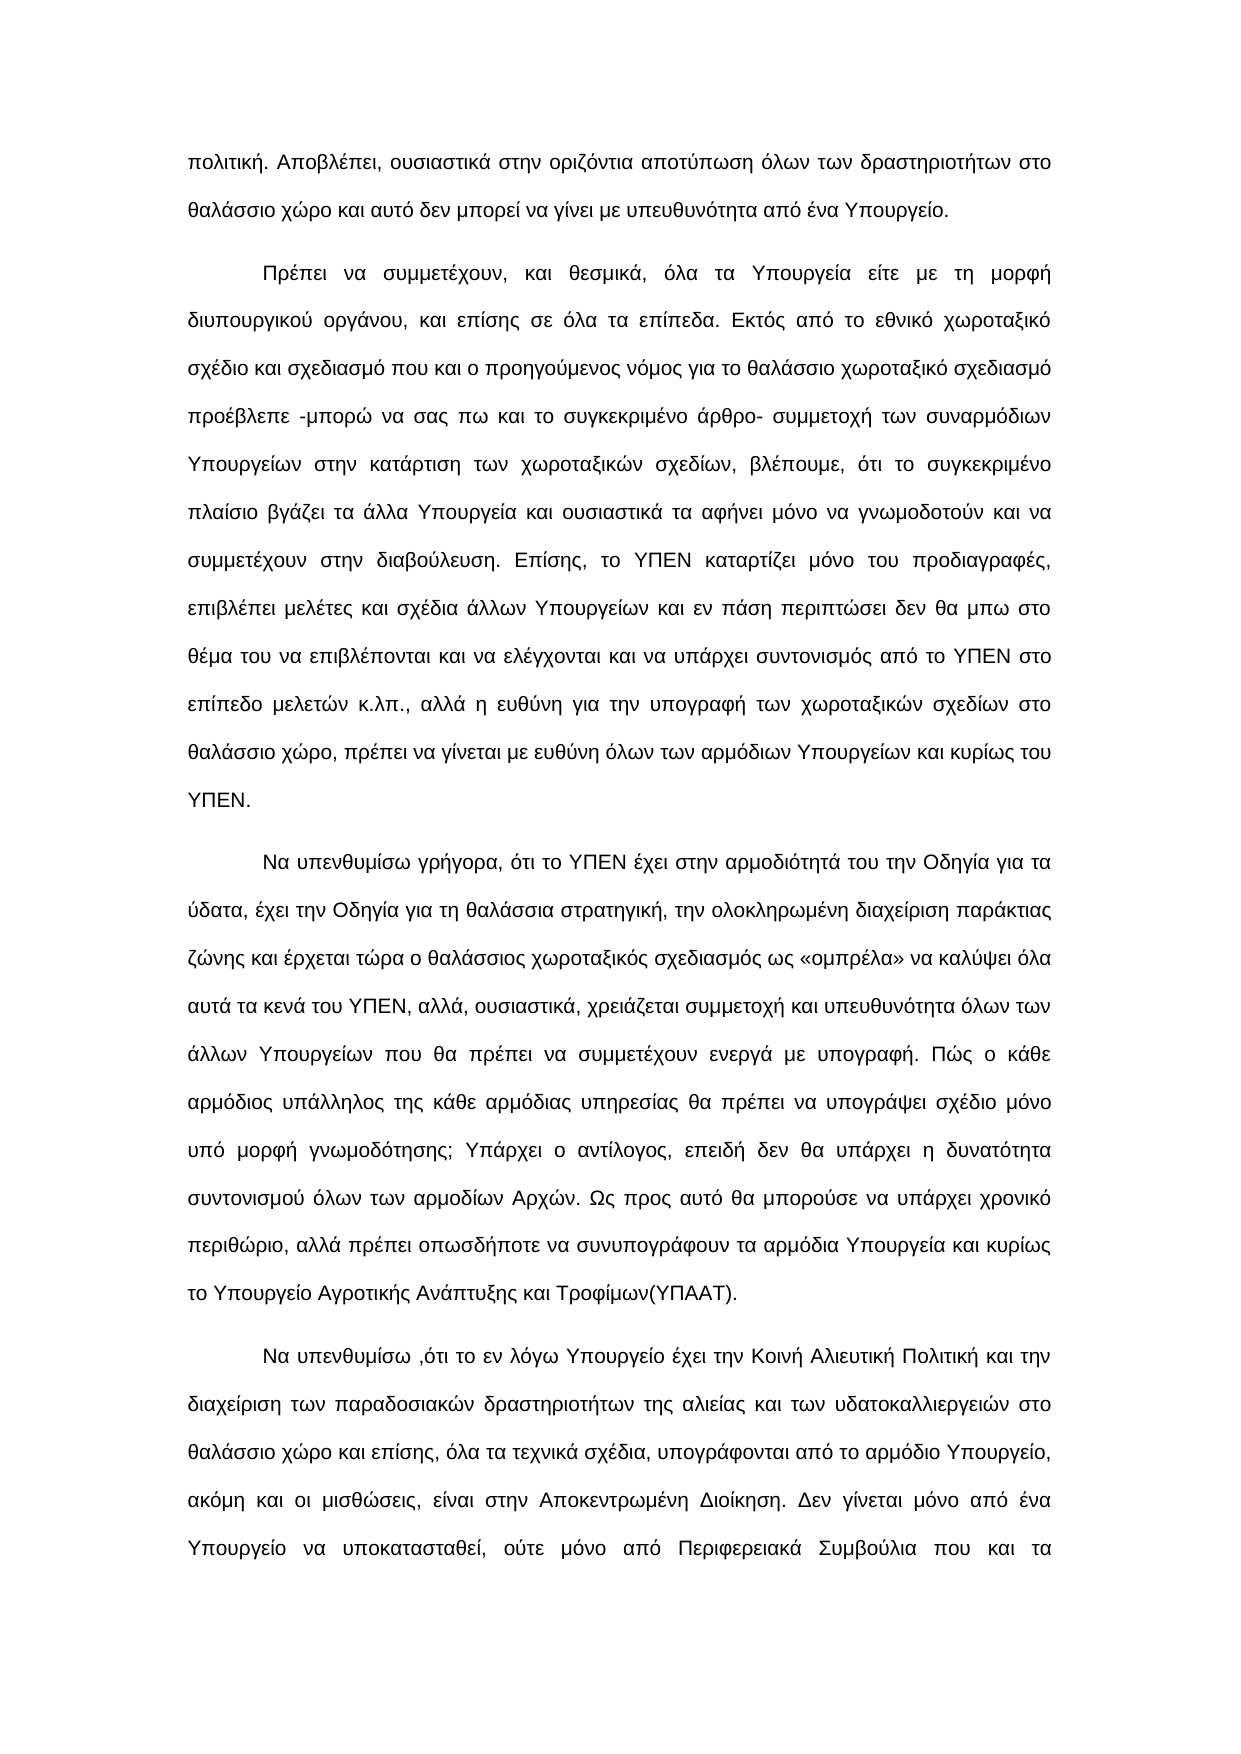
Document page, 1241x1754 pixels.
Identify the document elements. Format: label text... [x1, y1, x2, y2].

text Να υπενθυμίσω γρήγορα, ότι το ΥΠΕΝ έχει στην αρμοδιότητά του την Οδηγία για τα ύδατα, έχει την Οδηγία για τη θαλάσσια στρατηγική, την ολοκληρωμένη διαχείριση παράκτιας ζώνης και έρχεται τώρα ο θαλάσσιος χωροταξικός σχεδιασμός ως «ομπρέλα» να καλύψει όλα αυτά τα κενά του ΥΠΕΝ, αλλά, ουσιαστικά, χρειάζεται συμμετοχή και υπευθυνότητα όλων των άλλων Υπουργείων που θα πρέπει να συμμετέχουν ενεργά με υπογραφή. Πώς ο κάθε αρμόδιος υπάλληλος της κάθε αρμόδιας υπηρεσίας θα πρέπει να υπογράψει σχέδιο μόνο υπό μορφή γνωμοδότησης; Υπάρχει ο αντίλογος, επειδή δεν θα υπάρχει η δυνατότητα συντονισμού όλων των αρμοδίων Αρχών. Ως προς αυτό θα μπορούσε να υπάρχει χρονικό περιθώριο, αλλά πρέπει οπωσδήποτε να συνυπογράφουν τα αρμόδια Υπουργεία και κυρίως το Υπουργείο Αγροτικής Ανάπτυξης και Τροφίμων(ΥΠΑΑΤ). [187, 850, 1053, 1305]
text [187, 150, 1053, 222]
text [187, 1344, 1053, 1559]
text Πρέπει να συμμετέχουν, και θεσμικά, όλα τα Υπουργεία είτε με τη μορφή διυπουργικού οργάνου, και επίσης σε όλα τα επίπεδα. Εκτός από το εθνικό χωροταξικό σχέδιο και σχεδιασμό που και ο προηγούμενος νόμος για το θαλάσσιο χωροταξικό σχεδιασμό προέβλεπε -μπορώ να σας πω και το συγκεκριμένο άρθρο- συμμετοχή των συναρμόδιων Υπουργείων στην κατάρτιση των χωροταξικών σχεδίων, βλέπουμε, ότι το συγκεκριμένο πλαίσιο βγάζει τα άλλα Υπουργεία και ουσιαστικά τα αφήνει μόνο να γνωμοδοτούν και να συμμετέχουν στην διαβούλευση. Επίσης, το ΥΠΕΝ καταρτίζει μόνο του προδιαγραφές, επιβλέπει μελέτες και σχέδια άλλων Υπουργείων και εν πάση περιπτώσει δεν θα μπω στο θέμα του να επιβλέπονται και να ελέγχονται και να υπάρχει συντονισμός από το ΥΠΕΝ στο επίπεδο μελετών κ.λπ., αλλά η ευθύνη για την υπογραφή των χωροταξικών σχεδίων στο θαλάσσιο χώρο, πρέπει να γίνεται με ευθύνη όλων των αρμόδιων Υπουργείων και κυρίως του ΥΠΕΝ. [187, 260, 1053, 811]
